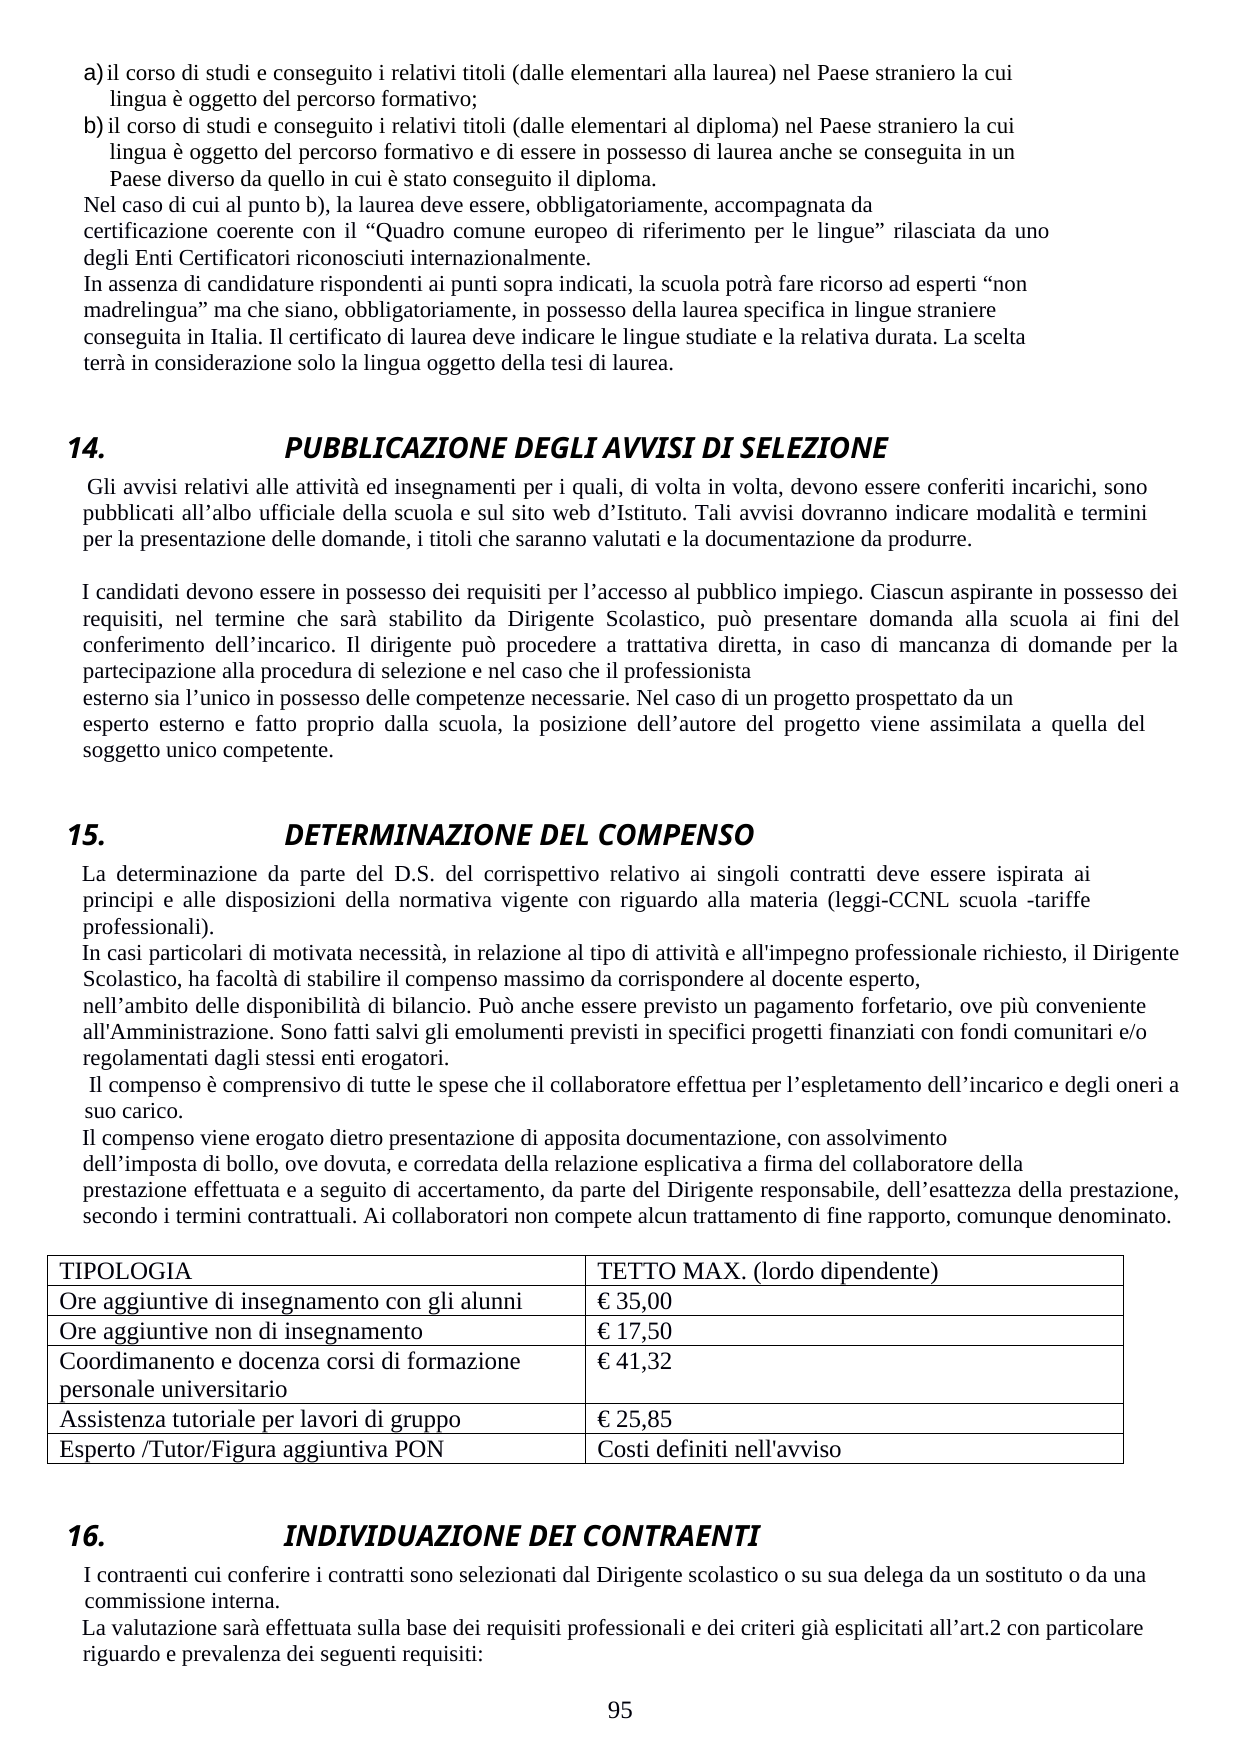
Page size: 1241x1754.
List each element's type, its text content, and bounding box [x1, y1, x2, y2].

subtitle INDIVIDUAZIONE DEI CONTRAENTI [66, 1515, 1181, 1555]
table_cell € 41,32 [586, 1346, 1123, 1403]
text Gli avvisi relativi alle attività ed insegnamenti per i quali, di volta in volta, devono essere conferiti incarichi, sono pubblicati all’albo ufficiale della scuola e sul sito web d’Istituto. Tali avvisi dovranno indicare modalità e termini per la presentazione delle domande, i titoli che saranno valutati e la documentazione da produrre. [83, 473, 1150, 552]
text La valutazione sarà effettuata sulla base dei requisiti professionali e dei criteri già esplicitati all’art.2 con particolare riguardo e prevalenza dei seguenti requisiti: [82, 1614, 1181, 1667]
table_header TETTO MAX. (lordo dipendente) [586, 1256, 1123, 1285]
text La determinazione da parte del D.S. del corrispettivo relativo ai singoli contratti deve essere ispirata ai principi e alle disposizioni della normativa vigente con riguardo alla materia (leggi-CCNL scuola -tariffe professionali). [82, 860, 1092, 939]
table_cell Costi definiti nell'avviso [586, 1434, 1123, 1463]
text Nel caso di cui al punto b), la laurea deve essere, obbligatoriamente, accompagnata da [83, 191, 1181, 217]
table_cell Esperto /Tutor/Figura aggiuntiva PON [48, 1434, 585, 1463]
table_cell € 17,50 [586, 1316, 1123, 1345]
text In assenza di candidature rispondenti ai punti sopra indicati, la scuola potrà fare ricorso ad esperti “non madrelingua” ma che siano, obbligatoriamente, in possesso della laurea specifica in lingue straniere conseguita in Italia. Il certificato di laurea deve indicare le lingue studiate e la relativa durata. La scelta terrà in considerazione solo la lingua oggetto della tesi di laurea. [83, 270, 1074, 376]
table_cell Ore aggiuntive non di insegnamento [48, 1316, 585, 1345]
table_cell Ore aggiuntive di insegnamento con gli alunni [48, 1286, 585, 1315]
text esterno sia l’unico in possesso delle competenze necessarie. Nel caso di un progetto prospettato da un [83, 684, 1181, 710]
text I contraenti cui conferire i contratti sono selezionati dal Dirigente scolastico o su sua delega da un sostituto o da una commissione interna. [83, 1561, 1150, 1614]
text esperto esterno e fatto proprio dalla scuola, la posizione dell’autore del progetto viene assimilata a quella del soggetto unico competente. [83, 710, 1148, 763]
subtitle PUBBLICAZIONE DEGLI AVVISI DI SELEZIONE [66, 427, 1181, 467]
text dell’imposta di bollo, ove dovuta, e corredata della relazione esplicativa a firma del collaboratore della [83, 1150, 1181, 1176]
text In casi particolari di motivata necessità, in relazione al tipo di attività e all'impegno professionale richiesto, il Dirigente Scolastico, ha facoltà di stabilire il compenso massimo da corrispondere al docente esperto, [82, 939, 1181, 992]
text nell’ambito delle disponibilità di bilancio. Può anche essere previsto un pagamento forfetario, ove più conveniente all'Amministrazione. Sono fatti salvi gli emolumenti previsti in specifici progetti finanziati con fondi comunitari e/o regolamentati dagli stessi enti erogatori. [83, 992, 1148, 1071]
text Il compenso viene erogato dietro presentazione di apposita documentazione, con assolvimento [82, 1123, 1181, 1150]
list il corso di studi e conseguito i relativi titoli (dalle elementari al diploma) nel Paese straniero la cui lingua è oggetto del percorso formativo e di essere in possesso di laurea anche se conseguita in un Paese diverso da quello in cui è stato conseguito il diploma. [83, 112, 1017, 191]
text certificazione coerente con il “Quadro comune europeo di riferimento per le lingue” rilasciata da uno degli Enti Certificatori riconosciuti internazionalmente. [83, 217, 1051, 270]
text I candidati devono essere in possesso dei requisiti per l’accesso al pubblico impiego. Ciascun aspirante in possesso dei requisiti, nel termine che sarà stabilito da Dirigente Scolastico, può presentare domanda alla scuola ai fini del conferimento dell’incarico. Il dirigente può procedere a trattativa diretta, in caso di mancanza di domande per la partecipazione alla procedura di selezione e nel caso che il professionista [82, 578, 1181, 684]
text prestazione effettuata e a seguito di accertamento, da parte del Dirigente responsabile, dell’esattezza della prestazione, secondo i termini contrattuali. Ai collaboratori non compete alcun trattamento di fine rapporto, comunque denominato. [83, 1176, 1181, 1229]
list il corso di studi e conseguito i relativi titoli (dalle elementari alla laurea) nel Paese straniero la cui lingua è oggetto del percorso formativo; [83, 59, 1016, 112]
table_cell € 35,00 [586, 1286, 1123, 1315]
table_cell Coordimanento e docenza corsi di formazione personale universitario [48, 1346, 585, 1403]
table_cell Assistenza tutoriale per lavori di gruppo [48, 1404, 585, 1433]
table_cell € 25,85 [586, 1404, 1123, 1433]
text Il compenso è comprensivo di tutte le spese che il collaboratore effettua per l’espletamento dell’incarico e degli oneri a suo carico. [84, 1071, 1181, 1123]
table_header TIPOLOGIA [48, 1256, 585, 1285]
subtitle DETERMINAZIONE DEL COMPENSO [66, 814, 1181, 854]
